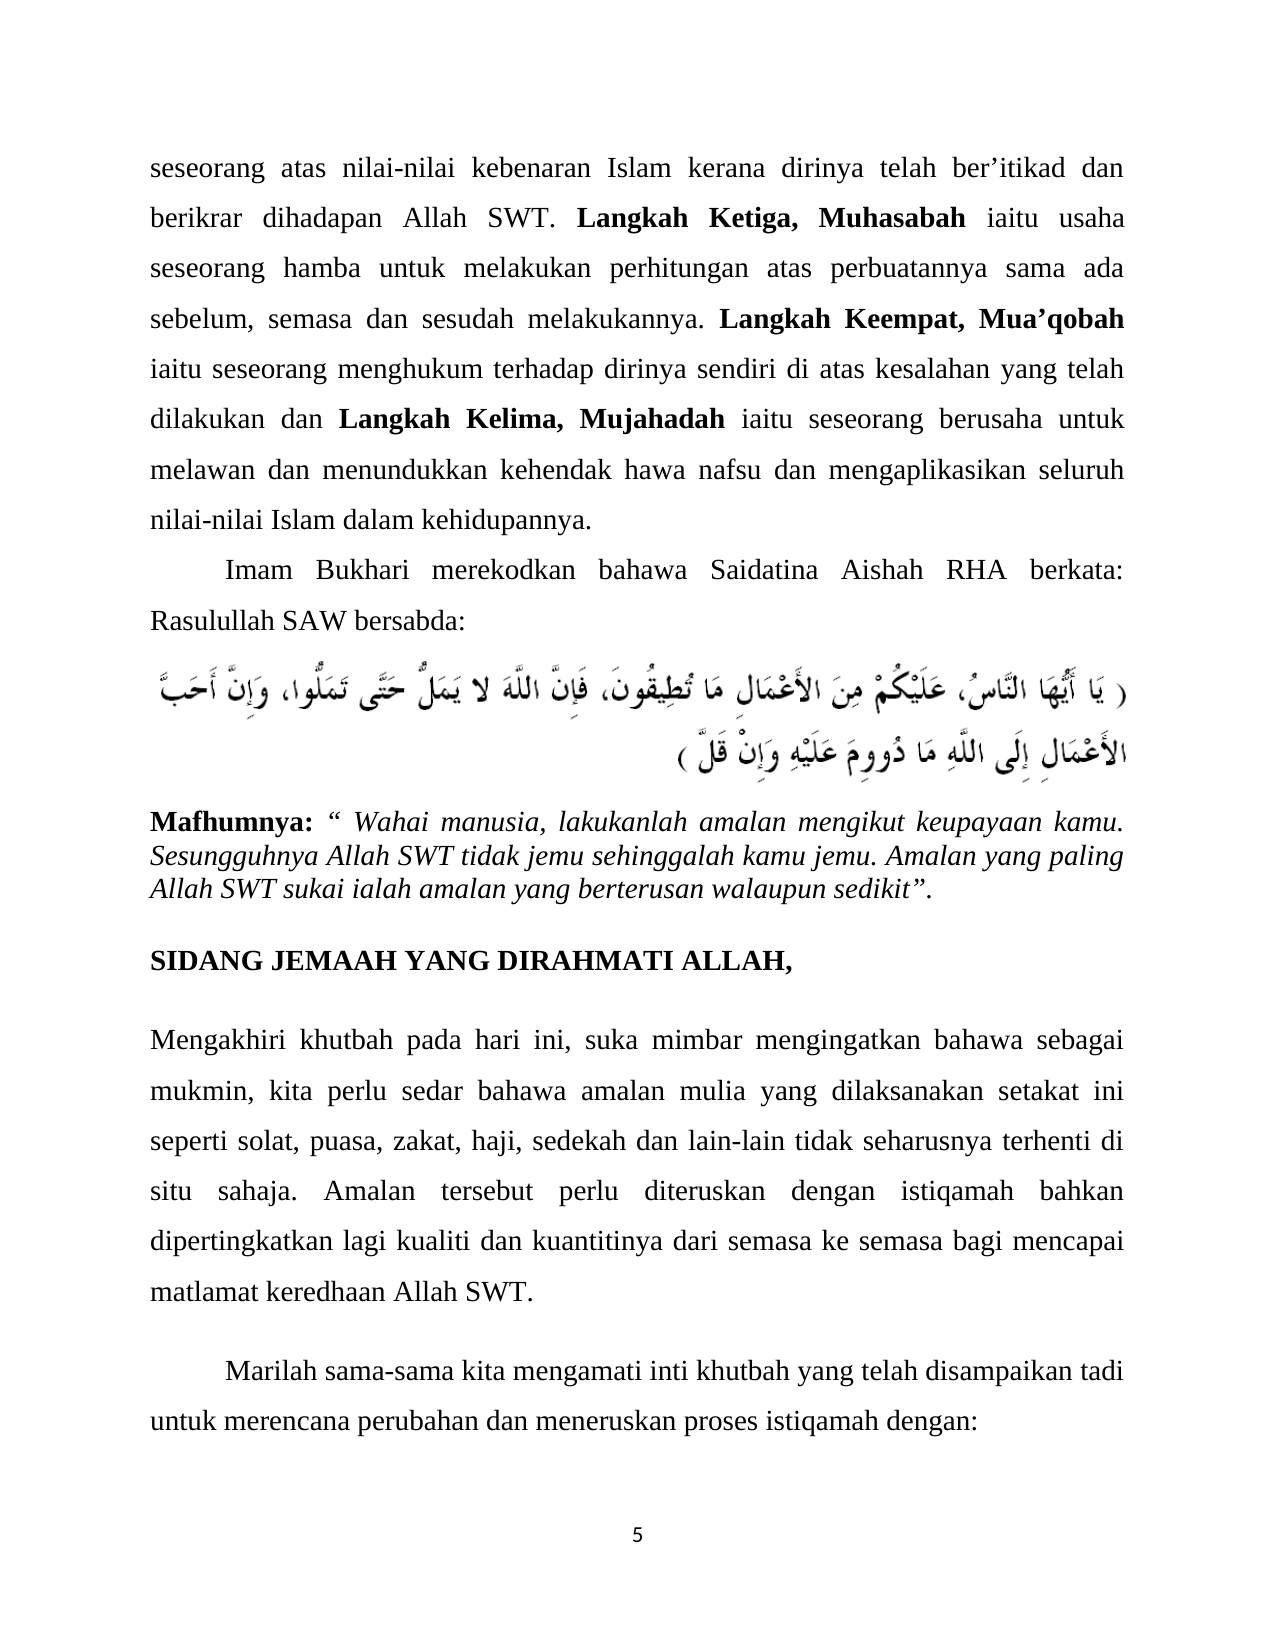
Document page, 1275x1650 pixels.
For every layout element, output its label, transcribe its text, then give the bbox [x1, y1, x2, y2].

text Marilah sama-sama kita mengamati inti khutbah yang telah disampaikan tadi untuk merencana perubahan dan meneruskan proses istiqamah dengan: [150, 1353, 1125, 1437]
text Mengakhiri khutbah pada hari ini, suka mimbar mengingatkan bahawa sebagai mukmin, kita perlu sedar bahawa amalan mulia yang dilaksanakan setakat ini seperti solat, puasa, zakat, haji, sedekah dan lain-lain tidak seharusnya terhenti di situ sahaja. Amalan tersebut perlu diteruskan dengan istiqamah bahkan dipertingkatkan lagi kualiti dan kuantitinya dari semasa ke semasa bagi mencapai matlamat keredhaan Allah SWT. [150, 1022, 1125, 1307]
text SIDANG JEMAAH YANG DIRAHMATI ALLAH, [150, 943, 1125, 977]
text Imam Bukhari merekodkan bahawa Saidatina Aishah RHA berkata: Rasulullah SAW bersabda: [150, 552, 1125, 636]
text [150, 150, 1125, 536]
picture [157, 655, 1133, 788]
